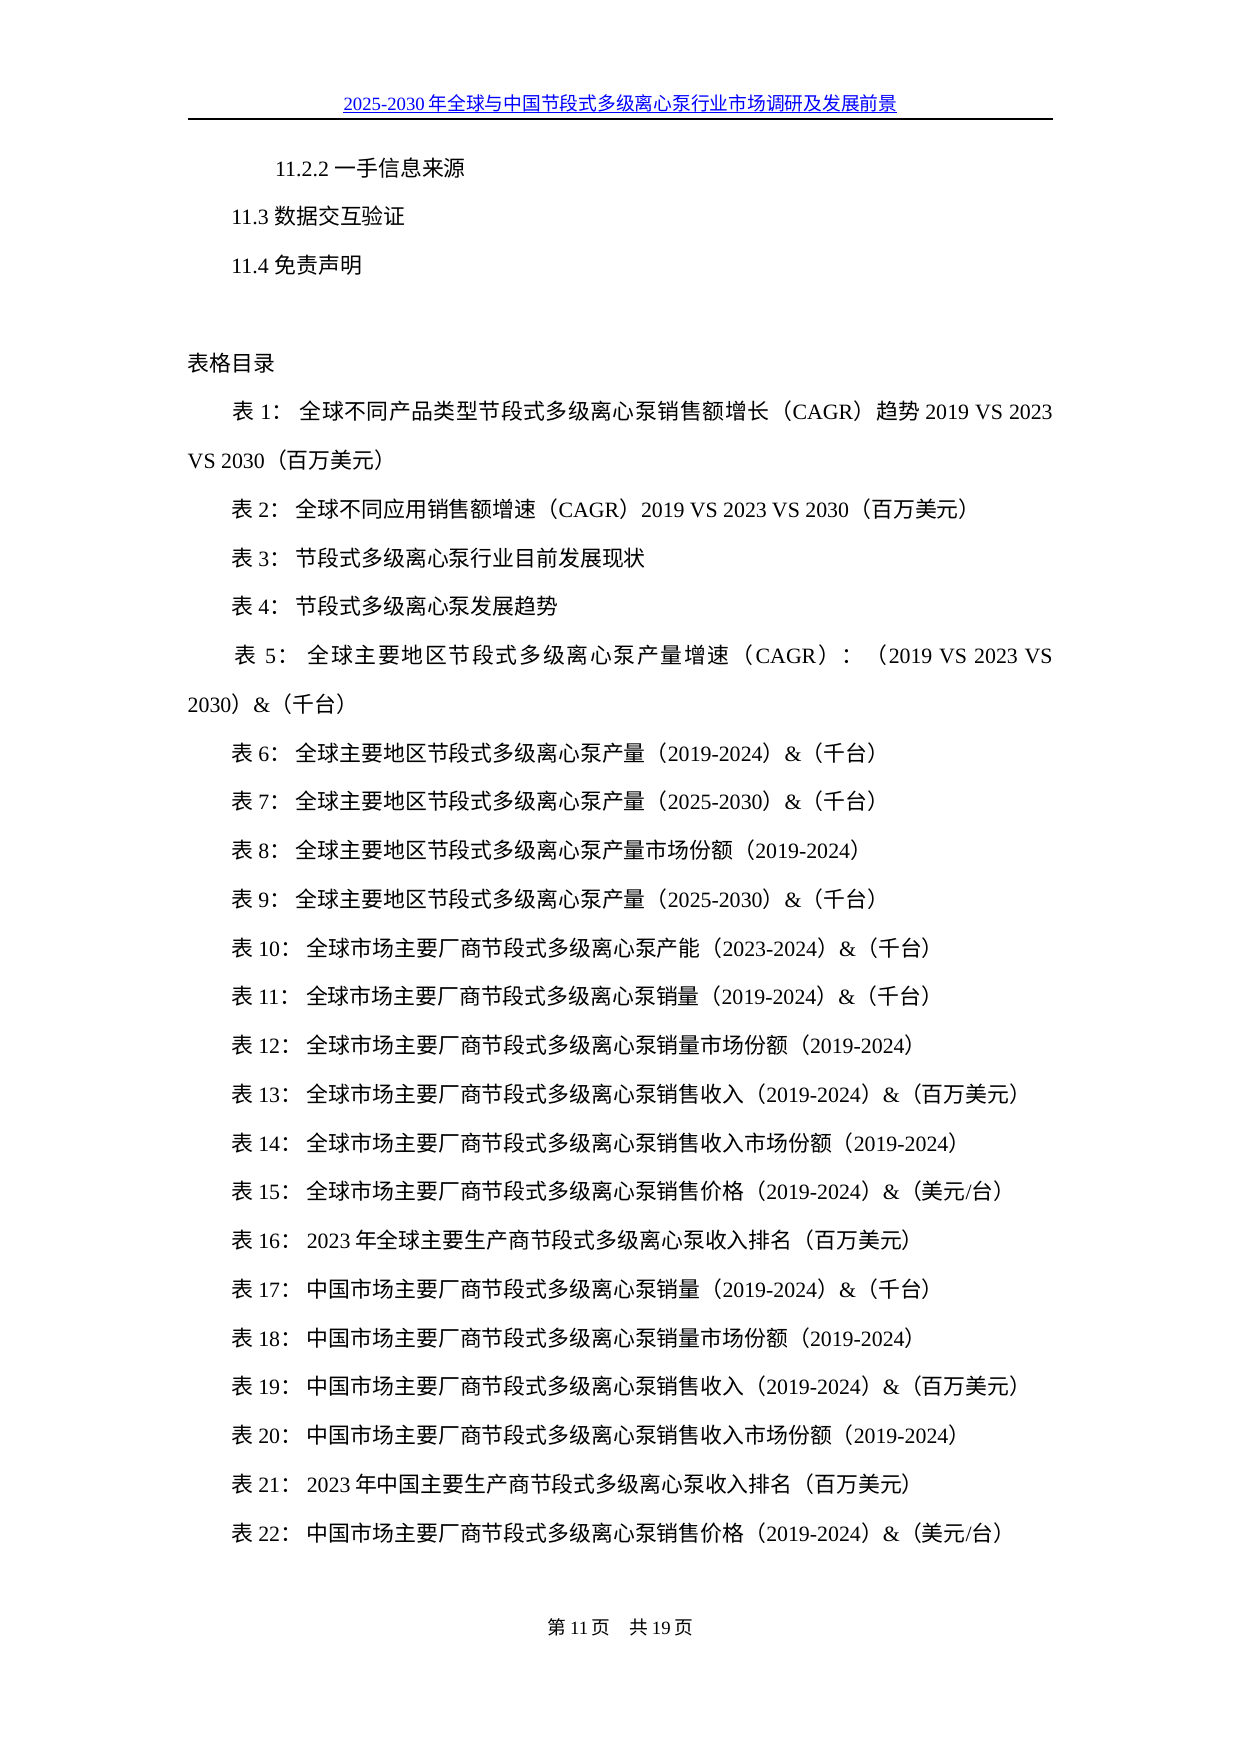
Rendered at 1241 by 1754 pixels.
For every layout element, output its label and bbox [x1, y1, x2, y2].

text [187, 150, 1053, 1548]
